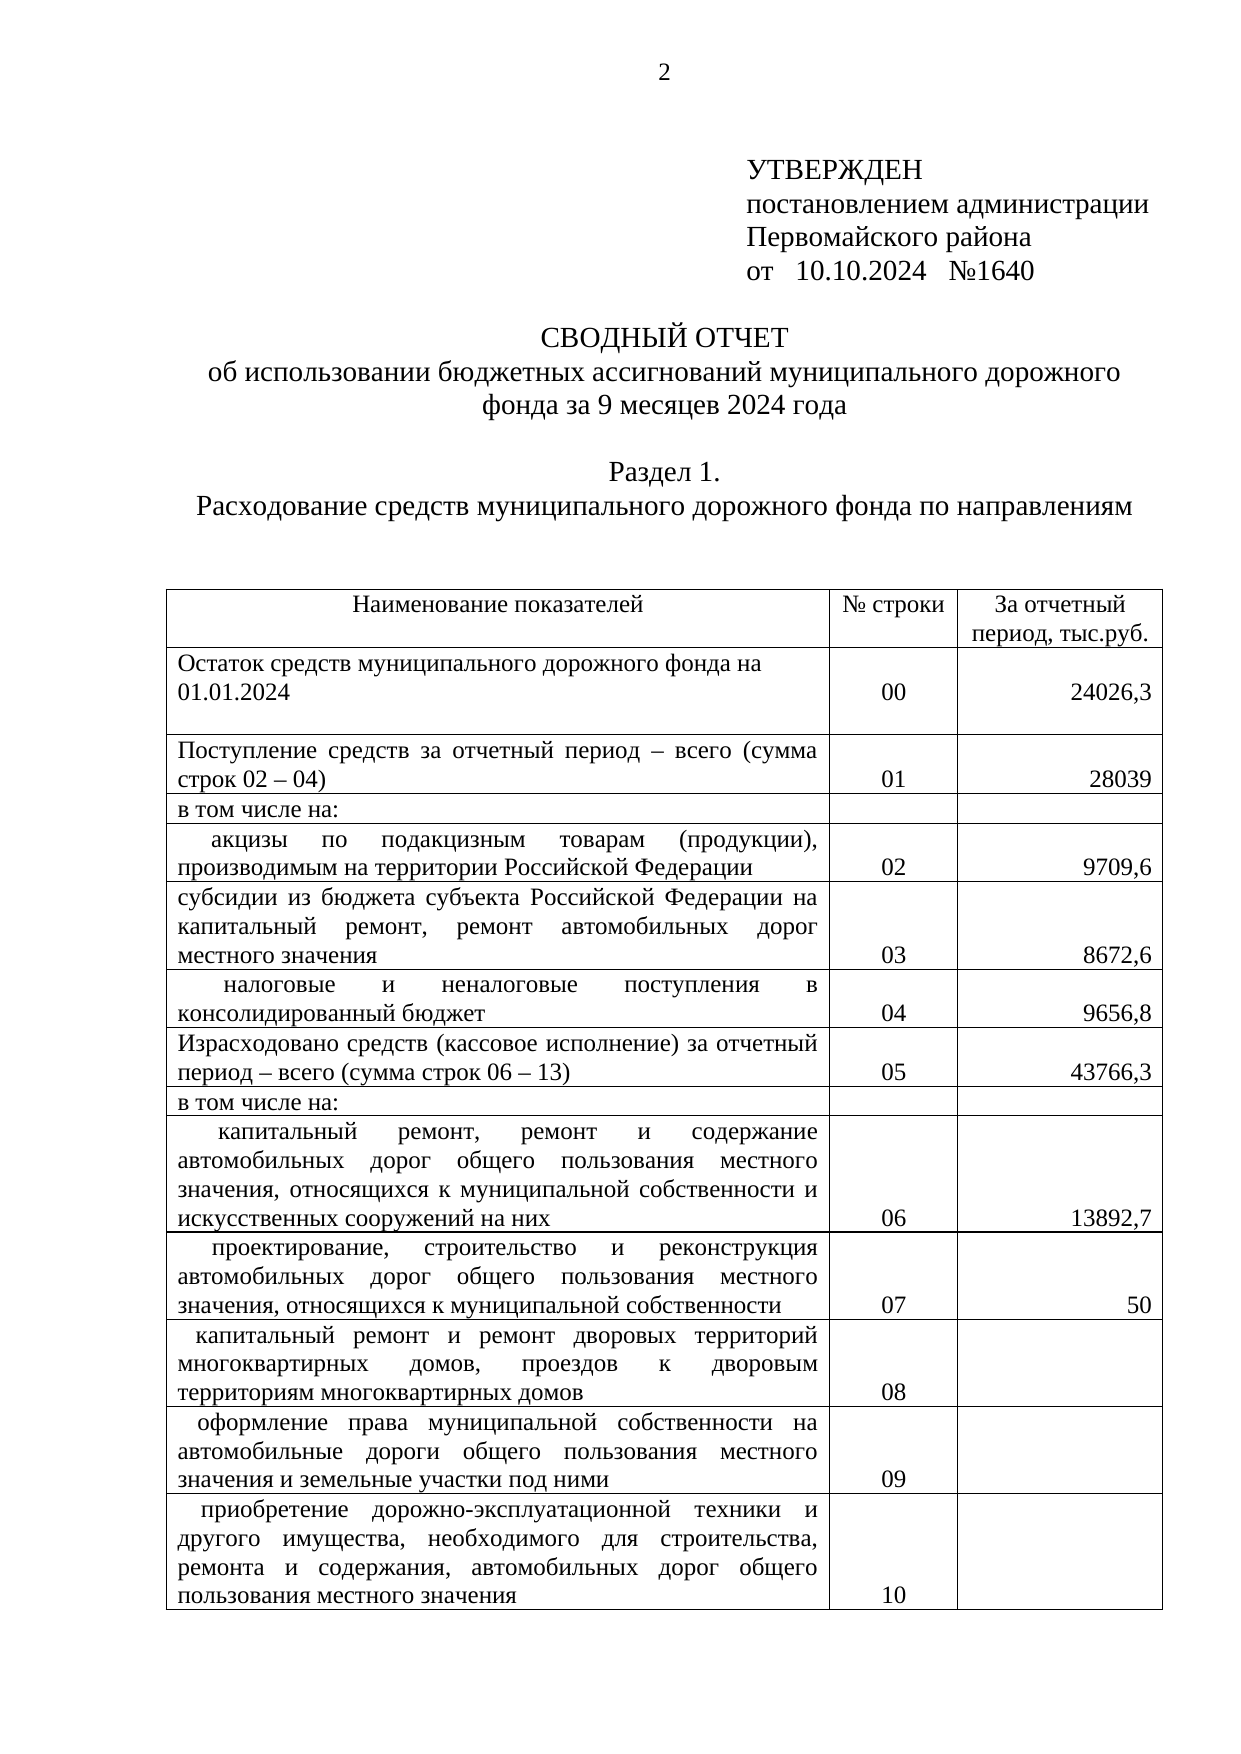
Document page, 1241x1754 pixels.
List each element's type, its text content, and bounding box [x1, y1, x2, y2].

text Расходование средств муниципального дорожного фонда по направлениям [177, 488, 1152, 521]
table_cell в том числе на: [167, 794, 829, 823]
table_cell капитальный ремонт и ремонт дворовых территорий многоквартирных домов, проездов к дворовым территориям многоквартирных домов [167, 1320, 829, 1406]
table_cell Остаток средств муниципального дорожного фонда на 01.01.2024 [167, 648, 829, 734]
table_header За отчетный период, тыс.руб. [958, 590, 1162, 647]
text УТВЕРЖДЕН [177, 152, 1152, 186]
table_cell в том числе на: [167, 1087, 829, 1115]
table_cell акцизы по подакцизным товарам (продукции), производимым на территории Российской Федерации [167, 824, 829, 881]
table_cell [958, 1087, 1162, 1115]
table_cell оформление права муниципальной собственности на автомобильные дороги общего пользования местного значения и земельные участки под ними [167, 1407, 829, 1493]
table_cell 43766,3 [958, 1028, 1162, 1086]
table_cell 07 [830, 1233, 957, 1319]
table_cell Израсходовано средств (кассовое исполнение) за отчетный период – всего (сумма строк 06 – 13) [167, 1028, 829, 1086]
text Раздел 1. [177, 454, 1152, 488]
table_cell 04 [830, 970, 957, 1027]
text об использовании бюджетных ассигнований муниципального дорожного фонда за 9 месяцев 2024 года [177, 354, 1152, 421]
table_cell [830, 1087, 957, 1115]
table_cell 8672,6 [958, 882, 1162, 968]
table_cell 02 [830, 824, 957, 881]
table_cell налоговые и неналоговые поступления в консолидированный бюджет [167, 970, 829, 1027]
table_cell 9656,8 [958, 970, 1162, 1027]
table_cell 06 [830, 1116, 957, 1231]
table_cell капитальный ремонт, ремонт и содержание автомобильных дорог общего пользования местного значения, относящихся к муниципальной собственности и искусственных сооружений на них [167, 1116, 829, 1231]
table_cell [958, 1494, 1162, 1609]
table_cell субсидии из бюджета субъекта Российской Федерации на капитальный ремонт, ремонт автомобильных дорог местного значения [167, 882, 829, 968]
table_cell [830, 794, 957, 823]
table_cell 13892,7 [958, 1116, 1162, 1231]
table_header Наименование показателей [167, 590, 829, 647]
table_cell 10 [830, 1494, 957, 1609]
text СВОДНЫЙ ОТЧЕТ [177, 320, 1152, 354]
table_cell приобретение дорожно-эксплуатационной техники и другого имущества, необходимого для строительства, ремонта и содержания, автомобильных дорог общего пользования местного значения [167, 1494, 829, 1609]
text от 10.10.2024 №1640 [177, 253, 1152, 287]
table_cell 50 [958, 1233, 1162, 1319]
table_header № строки [830, 590, 957, 647]
table_cell 05 [830, 1028, 957, 1086]
table_cell 00 [830, 648, 957, 734]
text Первомайского района [177, 219, 1152, 253]
table_cell 28039 [958, 735, 1162, 793]
table_cell 9709,6 [958, 824, 1162, 881]
table_cell 24026,3 [958, 648, 1162, 734]
table_cell 01 [830, 735, 957, 793]
table_cell [958, 1407, 1162, 1493]
table_cell [958, 1320, 1162, 1406]
table_cell 03 [830, 882, 957, 968]
text постановлением администрации [177, 186, 1152, 219]
table_cell [958, 794, 1162, 823]
table_cell Поступление средств за отчетный период – всего (сумма строк 02 – 04) [167, 735, 829, 793]
table_cell 08 [830, 1320, 957, 1406]
table_cell проектирование, строительство и реконструкция автомобильных дорог общего пользования местного значения, относящихся к муниципальной собственности [167, 1233, 829, 1319]
table_cell 09 [830, 1407, 957, 1493]
